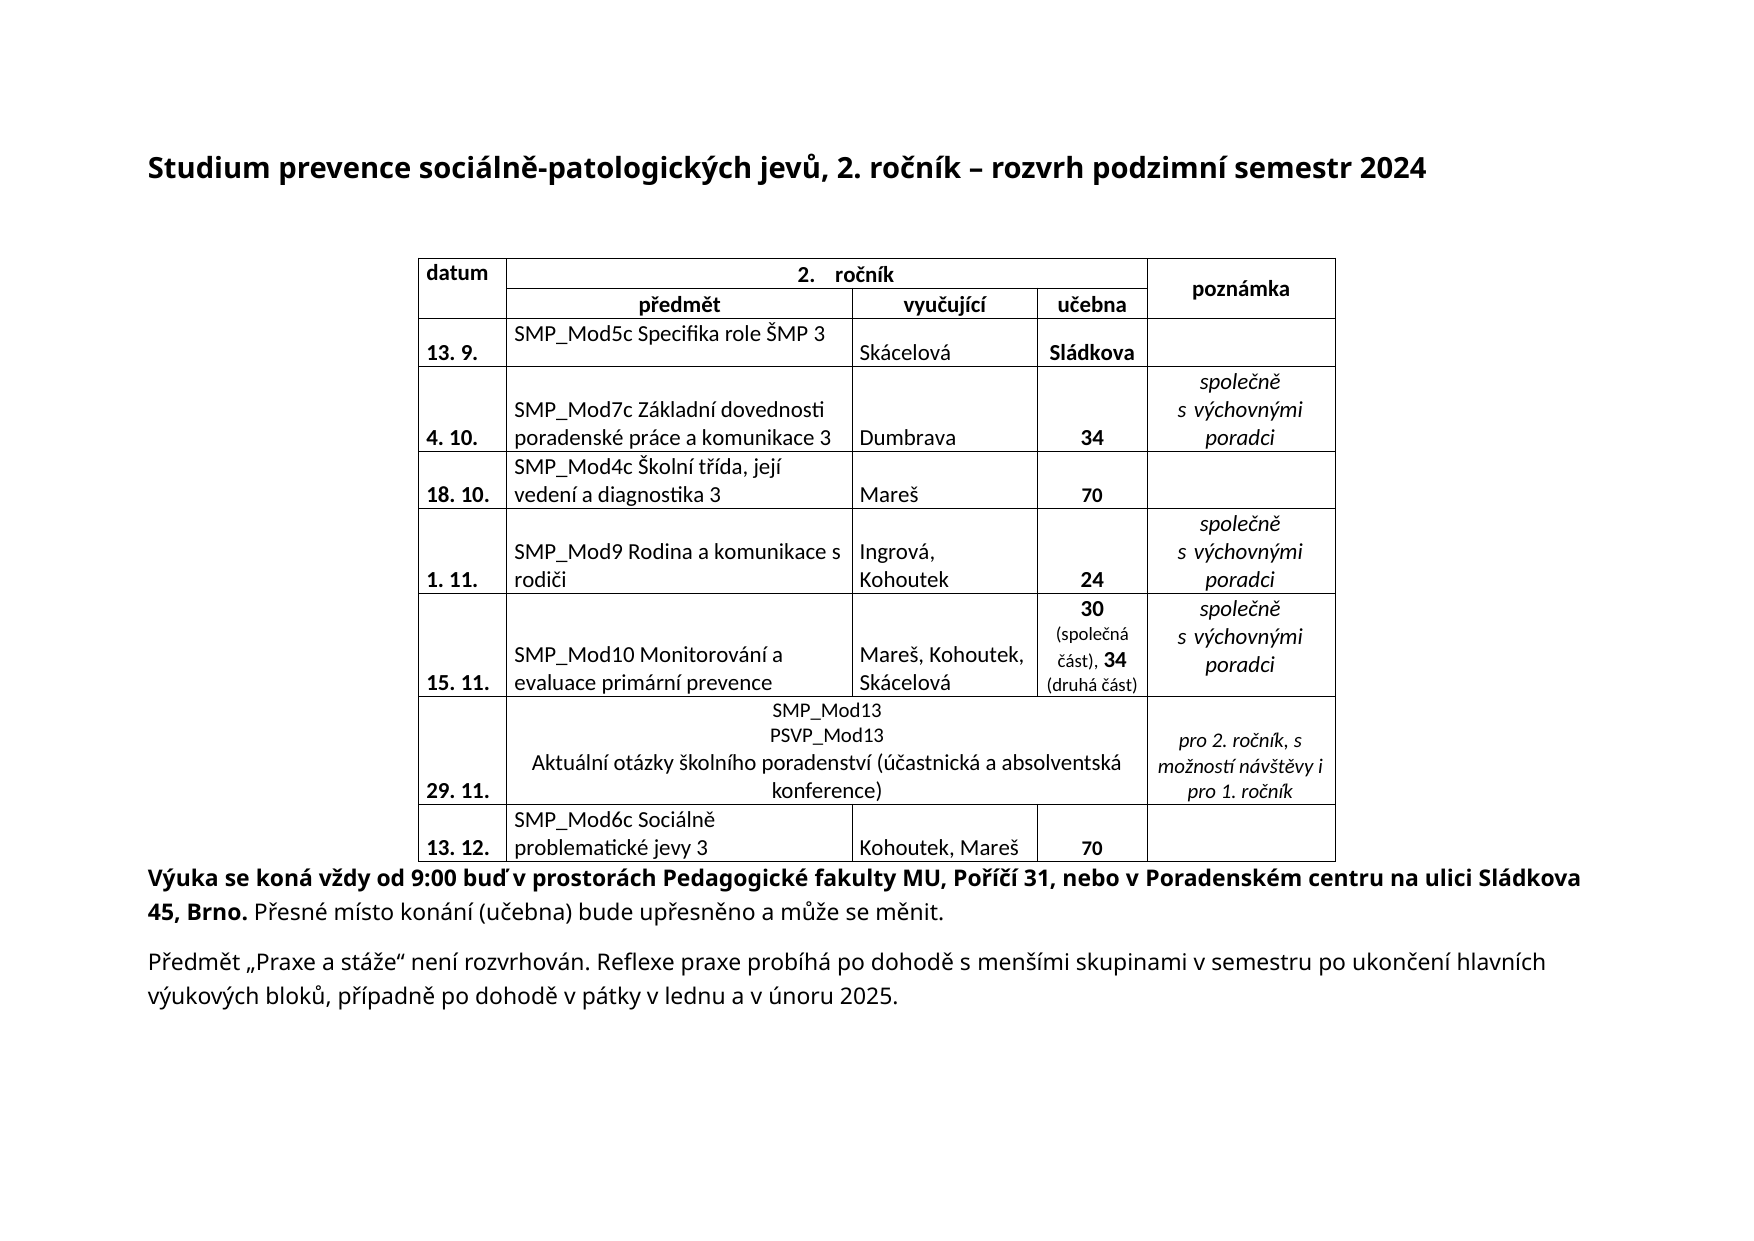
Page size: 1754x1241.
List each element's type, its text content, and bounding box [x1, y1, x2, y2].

table_cell SMP_Mod5c Specifika role ŠMP 3 [507, 319, 852, 366]
table_cell Sládkova [1038, 319, 1147, 366]
table_cell SMP_Mod4c Školní třída, její vedení a diagnostika 3 [507, 452, 852, 508]
table_cell SMP_Mod6c Sociálně problematické jevy 3 [507, 805, 852, 861]
text Předmět „Praxe a stáže“ není rozvrhován. Reflexe praxe probíhá po dohodě s menšími skupinami v semestru po ukončení hlavních výukových bloků, případně po dohodě v pátky v lednu a v únoru 2025. [148, 946, 1606, 1011]
table_cell předmět [507, 289, 852, 318]
table_cell SMP_Mod10 Monitorování a evaluace primární prevence [507, 594, 852, 696]
table_cell 29. 11. [419, 697, 506, 804]
table_cell 70 [1038, 452, 1147, 508]
table_header ročník [507, 259, 1147, 288]
table_cell společně s výchovnými poradci [1148, 594, 1335, 696]
table_cell Ingrová, Kohoutek [853, 509, 1037, 593]
table_cell 15. 11. [419, 594, 506, 696]
table_cell Skácelová [853, 319, 1037, 366]
table_cell učebna [1038, 289, 1147, 318]
table_cell společně s výchovnými poradci [1148, 509, 1335, 593]
table_cell 70 [1038, 805, 1147, 861]
table_cell SMP_Mod13 PSVP_Mod13 Aktuální otázky školního poradenství (účastnická a absolventská konference) [507, 697, 1147, 804]
table_header poznámka [1148, 259, 1335, 318]
table_cell Dumbrava [853, 367, 1037, 451]
table_cell SMP_Mod7c Základní dovednosti poradenské práce a komunikace 3 [507, 367, 852, 451]
table_cell 24 [1038, 509, 1147, 593]
table_cell 4. 10. [419, 367, 506, 451]
table_cell 13. 12. [419, 805, 506, 861]
table_cell společně s výchovnými poradci [1148, 367, 1335, 451]
table_cell Mareš [853, 452, 1037, 508]
table_cell pro 2. ročník, s možností návštěvy i pro 1. ročník [1148, 697, 1335, 804]
table_cell [1148, 805, 1335, 861]
table_cell 1. 11. [419, 509, 506, 593]
table_cell 13. 9. [419, 319, 506, 366]
table_cell vyučující [853, 289, 1037, 318]
table_cell [1148, 319, 1335, 366]
table_header datum [419, 259, 506, 318]
text Výuka se koná vždy od 9:00 buď v prostorách Pedagogické fakulty MU, Poříčí 31, nebo v Poradenském centru na ulici Sládkova 45, Brno. Přesné místo konání (učebna) bude upřesněno a může se měnit. [148, 862, 1606, 927]
table_cell 18. 10. [419, 452, 506, 508]
table_cell [1148, 452, 1335, 508]
text Studium prevence sociálně-patologických jevů, 2. ročník – rozvrh podzimní semestr 2024 [148, 148, 1606, 187]
table_cell 34 [1038, 367, 1147, 451]
table_cell Mareš, Kohoutek, Skácelová [853, 594, 1037, 696]
table_cell 30 (společná část), 34 (druhá část) [1038, 594, 1147, 696]
table_cell Kohoutek, Mareš [853, 805, 1037, 861]
table_cell SMP_Mod9 Rodina a komunikace s rodiči [507, 509, 852, 593]
